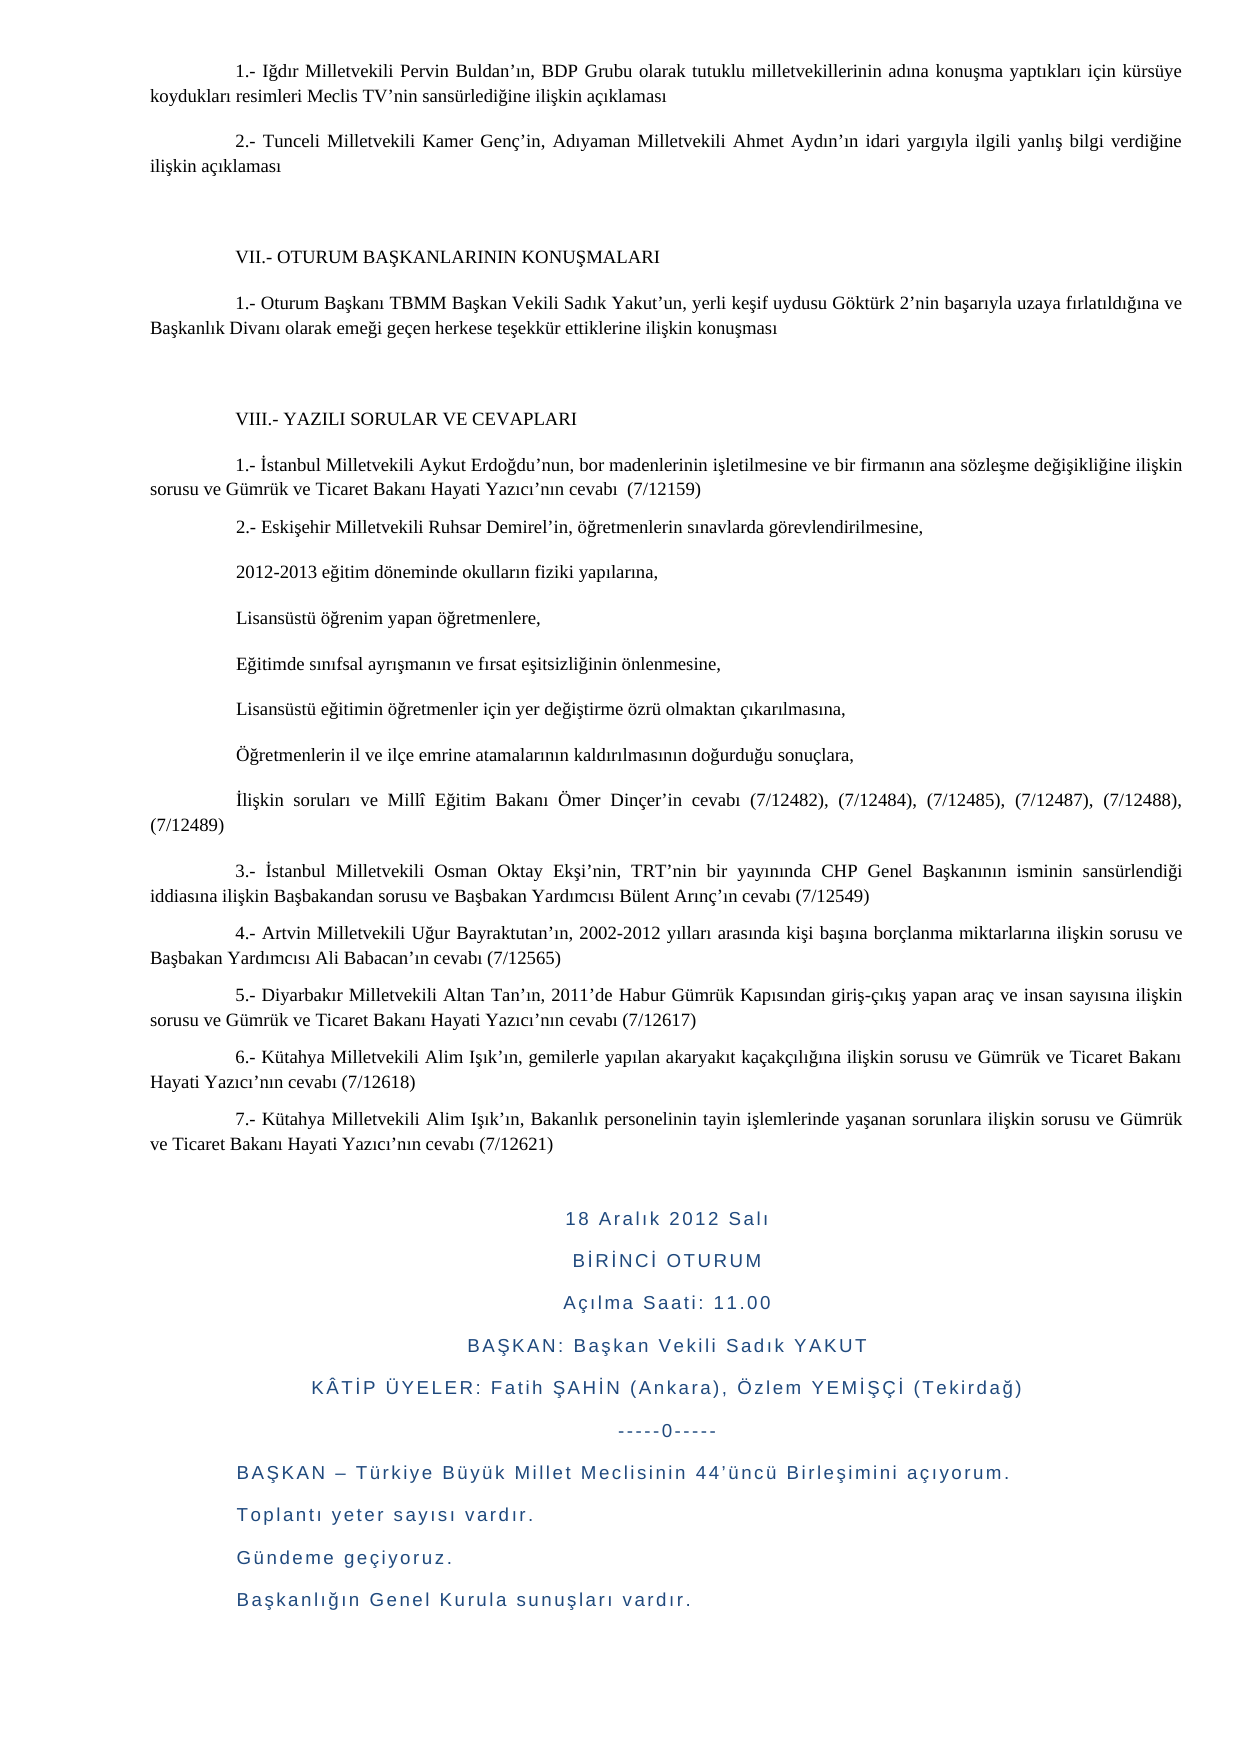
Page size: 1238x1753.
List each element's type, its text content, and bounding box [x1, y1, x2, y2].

text VII.- OTURUM BAŞKANLARININ KONUŞMALARI [150, 246, 1184, 268]
text 1.- İstanbul Milletvekili Aykut Erdoğdu’nun, bor madenlerinin işletilmesine ve bir firmanın ana sözleşme değişikliğine ilişkin sorusu ve Gümrük ve Ticaret Bakanı Hayati Yazıcı’nın cevabı (7/12159) [150, 453, 1184, 500]
text BAŞKAN – Türkiye Büyük Millet Meclisinin 44’üncü Birleşimini açıyorum. [152, 1462, 1186, 1483]
text Lisansüstü eğitimin öğretmenler için yer değiştirme özrü olmaktan çıkarılmasına, [150, 698, 1184, 719]
text 5.- Diyarbakır Milletvekili Altan Tan’ın, 2011’de Habur Gümrük Kapısından giriş-çıkış yapan araç ve insan sayısına ilişkin sorusu ve Gümrük ve Ticaret Bakanı Hayati Yazıcı’nın cevabı (7/12617) [150, 984, 1184, 1030]
text BİRİNCİ OTURUM [148, 1250, 1186, 1271]
text Eğitimde sınıfsal ayrışmanın ve fırsat eşitsizliğinin önlenmesine, [150, 652, 1184, 674]
text 1.- Iğdır Milletvekili Pervin Buldan’ın, BDP Grubu olarak tutuklu milletvekillerinin adına konuşma yaptıkları için kürsüye koydukları resimleri Meclis TV’nin sansürlediğine ilişkin açıklaması [150, 60, 1184, 106]
text 2.- Tunceli Milletvekili Kamer Genç’in, Adıyaman Milletvekili Ahmet Aydın’ın idari yargıyla ilgili yanlış bilgi verdiğine ilişkin açıklaması [150, 130, 1184, 176]
text 3.- İstanbul Milletvekili Osman Oktay Ekşi’nin, TRT’nin bir yayınında CHP Genel Başkanının isminin sansürlendiği iddiasına ilişkin Başbakandan sorusu ve Başbakan Yardımcısı Bülent Arınç’ın cevabı (7/12549) [150, 860, 1184, 906]
text BAŞKAN: Başkan Vekili Sadık YAKUT [148, 1334, 1186, 1356]
text Gündeme geçiyoruz. [152, 1547, 1186, 1568]
text 2.- Eskişehir Milletvekili Ruhsar Demirel’in, öğretmenlerin sınavlarda görevlendirilmesine, [150, 516, 1184, 537]
text Lisansüstü öğrenim yapan öğretmenlere, [150, 607, 1184, 628]
text Toplantı yeter sayısı vardır. [152, 1504, 1186, 1526]
text 6.- Kütahya Milletvekili Alim Işık’ın, gemilerle yapılan akaryakıt kaçakçılığına ilişkin sorusu ve Gümrük ve Ticaret Bakanı Hayati Yazıcı’nın cevabı (7/12618) [150, 1046, 1184, 1092]
text VIII.- YAZILI SORULAR VE CEVAPLARI [150, 408, 1184, 429]
text Başkanlığın Genel Kurula sunuşları vardır. [152, 1589, 1186, 1611]
text Öğretmenlerin il ve ilçe emrine atamalarının kaldırılmasının doğurduğu sonuçlara, [150, 744, 1184, 765]
text 7.- Kütahya Milletvekili Alim Işık’ın, Bakanlık personelinin tayin işlemlerinde yaşanan sorunlara ilişkin sorusu ve Gümrük ve Ticaret Bakanı Hayati Yazıcı’nın cevabı (7/12621) [150, 1108, 1184, 1154]
text 18 Aralık 2012 Salı [148, 1207, 1186, 1229]
text 2012-2013 eğitim döneminde okulların fiziki yapılarına, [150, 561, 1184, 583]
text -----0----- [148, 1419, 1186, 1441]
text 4.- Artvin Milletvekili Uğur Bayraktutan’ın, 2002-2012 yılları arasında kişi başına borçlanma miktarlarına ilişkin sorusu ve Başbakan Yardımcısı Ali Babacan’ın cevabı (7/12565) [150, 922, 1184, 968]
text Açılma Saati: 11.00 [148, 1292, 1186, 1314]
text KÂTİP ÜYELER: Fatih ŞAHİN (Ankara), Özlem YEMİŞÇİ (Tekirdağ) [148, 1377, 1186, 1398]
text İlişkin soruları ve Millî Eğitim Bakanı Ömer Dinçer’in cevabı (7/12482), (7/12484), (7/12485), (7/12487), (7/12488), (7/12489) [150, 789, 1184, 836]
text 1.- Oturum Başkanı TBMM Başkan Vekili Sadık Yakut’un, yerli keşif uydusu Göktürk 2’nin başarıyla uzaya fırlatıldığına ve Başkanlık Divanı olarak emeği geçen herkese teşekkür ettiklerine ilişkin konuşması [150, 292, 1184, 338]
